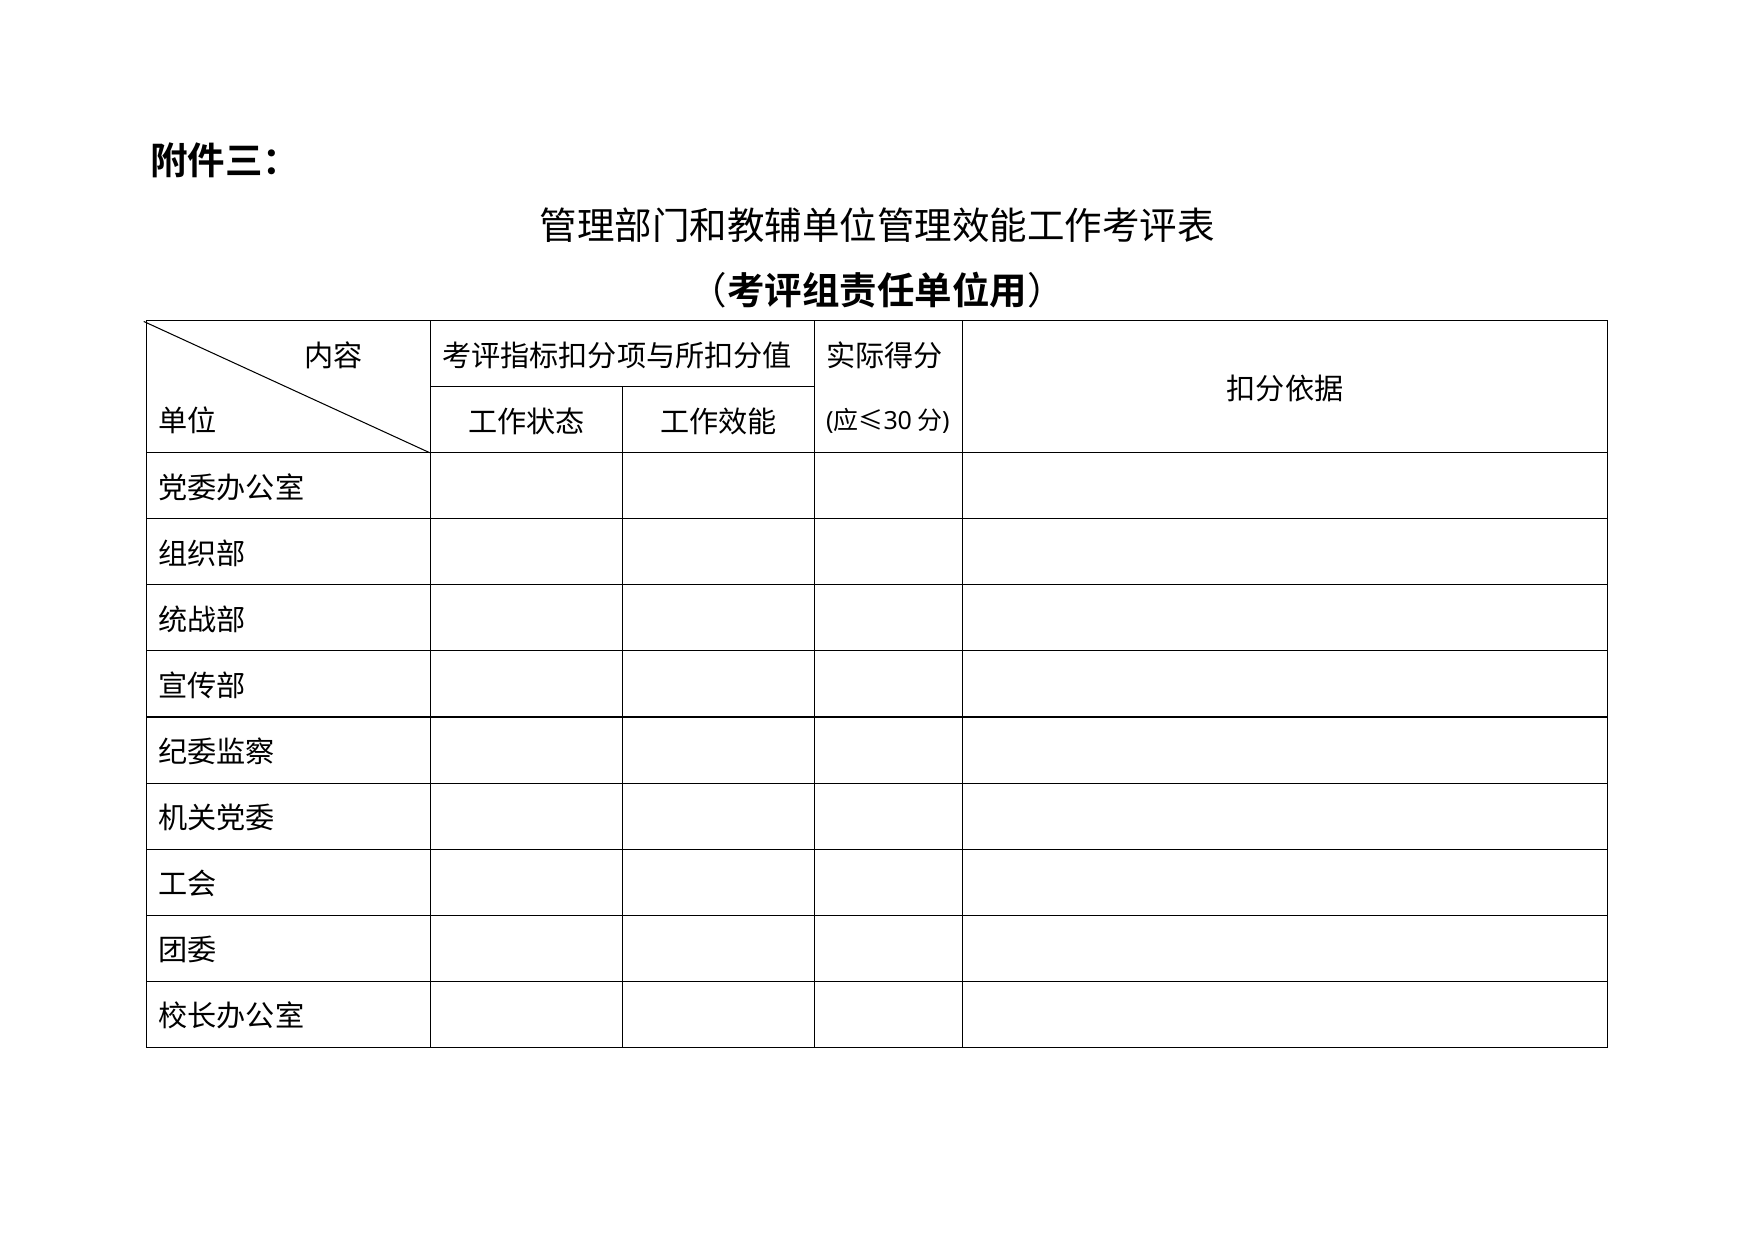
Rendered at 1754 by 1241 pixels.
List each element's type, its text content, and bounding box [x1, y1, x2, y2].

table_cell 团委 [147, 916, 430, 981]
table_header 内容 单位 [147, 321, 430, 451]
table_cell [431, 585, 622, 650]
table_cell [431, 982, 622, 1047]
table_cell [431, 519, 622, 584]
table_cell [431, 651, 622, 716]
table_cell [431, 718, 622, 782]
table_cell 工作状态 [431, 387, 622, 452]
table_cell [963, 651, 1607, 716]
table_cell [815, 585, 962, 650]
table_header 内容 单位 [147, 324, 424, 452]
table_cell [623, 784, 814, 848]
table_cell [431, 850, 622, 914]
table_cell [623, 850, 814, 914]
text （考评组责任单位用） [150, 255, 1604, 320]
table_header 实际得分 (应≤30分) [815, 321, 962, 452]
table_cell 统战部 [147, 585, 430, 650]
table_cell 机关党委 [147, 784, 430, 848]
table_cell [963, 718, 1607, 782]
table_cell [815, 982, 962, 1047]
text 附件三： [150, 125, 1604, 190]
table_cell [623, 651, 814, 716]
table_cell [431, 784, 622, 848]
table_cell [815, 519, 962, 584]
table_cell [963, 784, 1607, 848]
table_cell [963, 916, 1607, 981]
table_cell [815, 718, 962, 782]
table_header 扣分依据 [963, 321, 1607, 452]
table_cell [963, 850, 1607, 914]
table_cell 工会 [147, 850, 430, 914]
table_cell [815, 651, 962, 716]
table_cell 组织部 [147, 519, 430, 584]
table_cell [963, 519, 1607, 584]
table_cell [623, 453, 814, 518]
table_cell [623, 718, 814, 782]
table_cell [963, 982, 1607, 1047]
table_cell [623, 916, 814, 981]
table_cell 宣传部 [147, 651, 430, 716]
table_cell [963, 453, 1607, 518]
table_cell [815, 916, 962, 981]
table_cell [623, 519, 814, 584]
table_cell [431, 916, 622, 981]
table_cell [623, 982, 814, 1047]
table_cell [815, 453, 962, 518]
table_cell [815, 850, 962, 914]
table_cell 党委办公室 [147, 453, 430, 518]
table_cell 工作效能 [623, 387, 814, 452]
text 管理部门和教辅单位管理效能工作考评表 [150, 190, 1604, 255]
table_cell 纪委监察 [147, 718, 430, 782]
table_cell 校长办公室 [147, 982, 430, 1047]
table_cell [623, 585, 814, 650]
table_header 考评指标扣分项与所扣分值 [431, 321, 814, 386]
table_cell [815, 784, 962, 848]
table_cell [431, 453, 622, 518]
table_cell [963, 585, 1607, 650]
